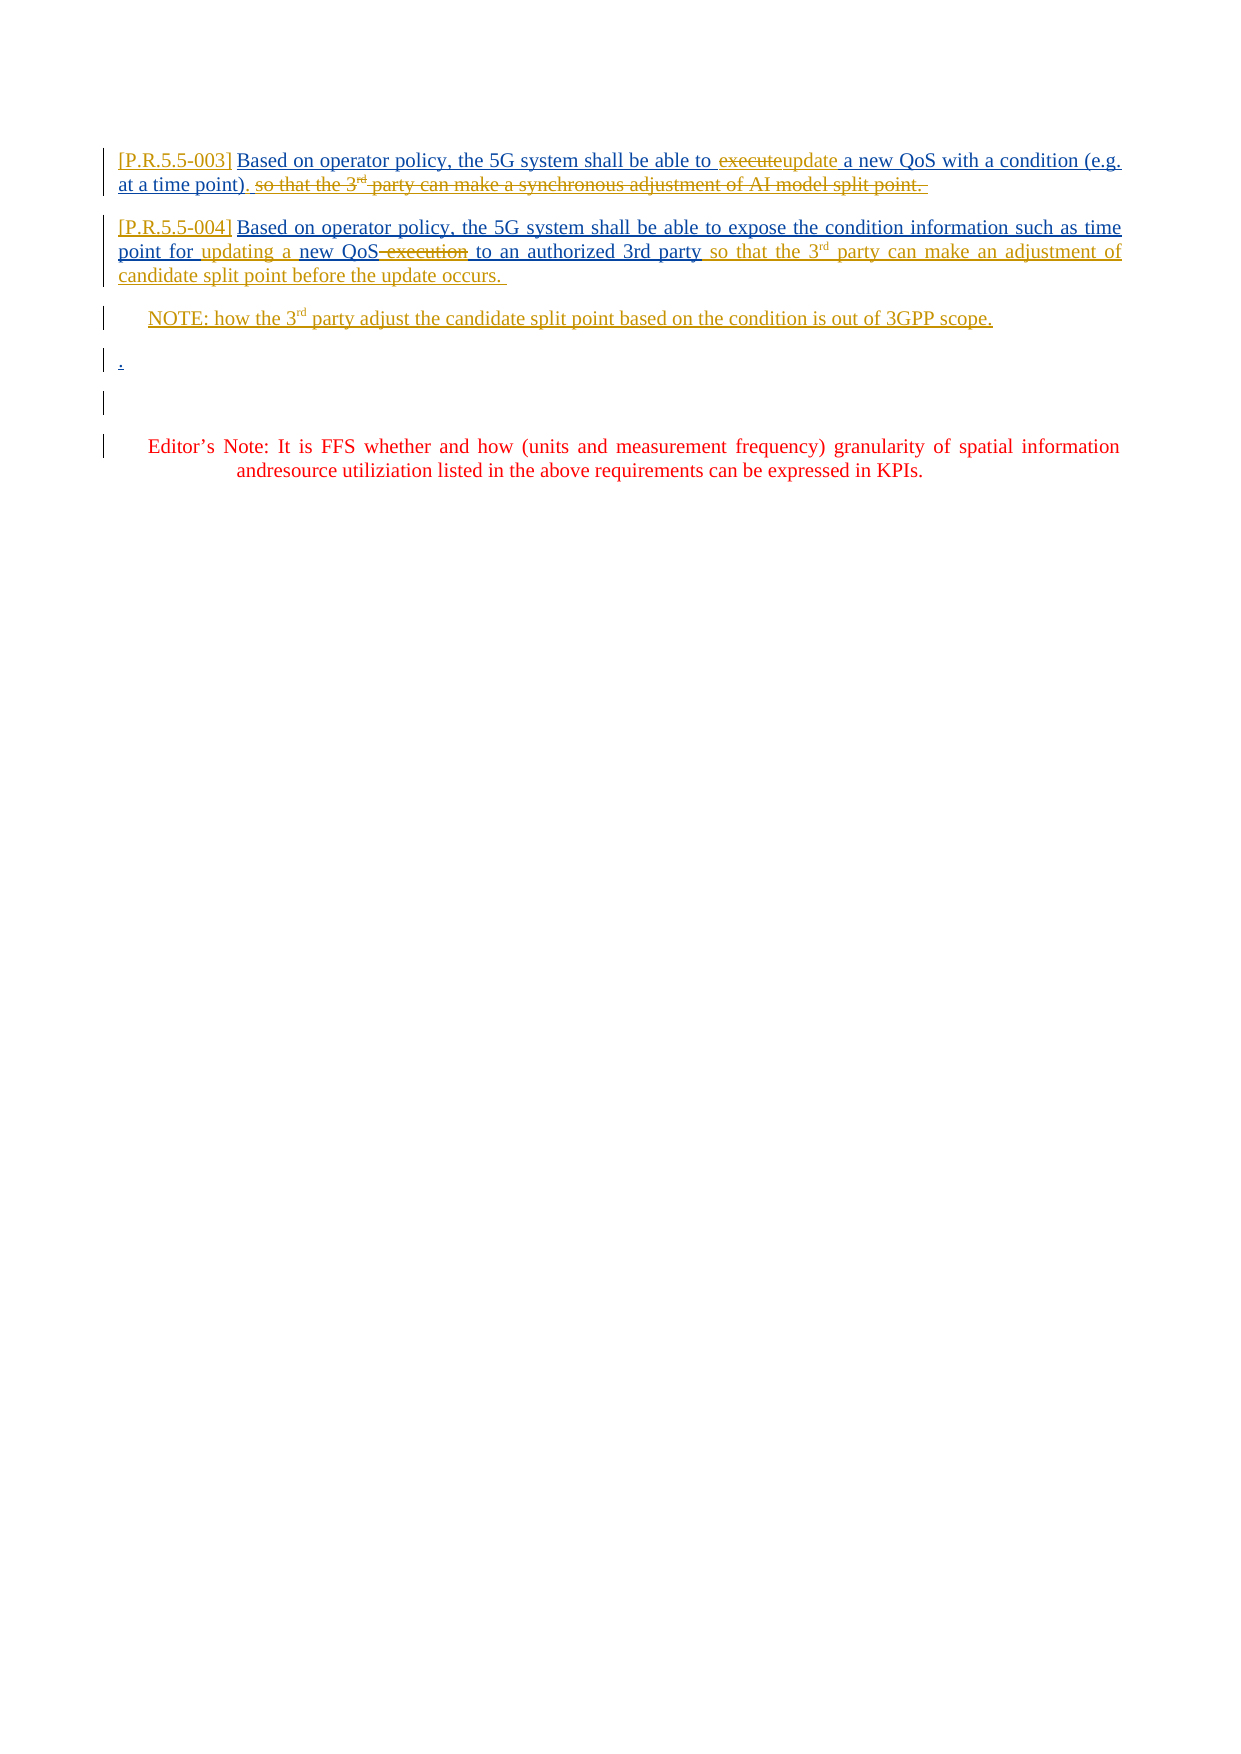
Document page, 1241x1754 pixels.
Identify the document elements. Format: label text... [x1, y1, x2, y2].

text Editor’s Note: It is FFS whether and how (units and measurement frequency) granularity of spatial information andresource utiliziation listed in the above requirements can be expressed in KPIs. [148, 434, 1122, 482]
